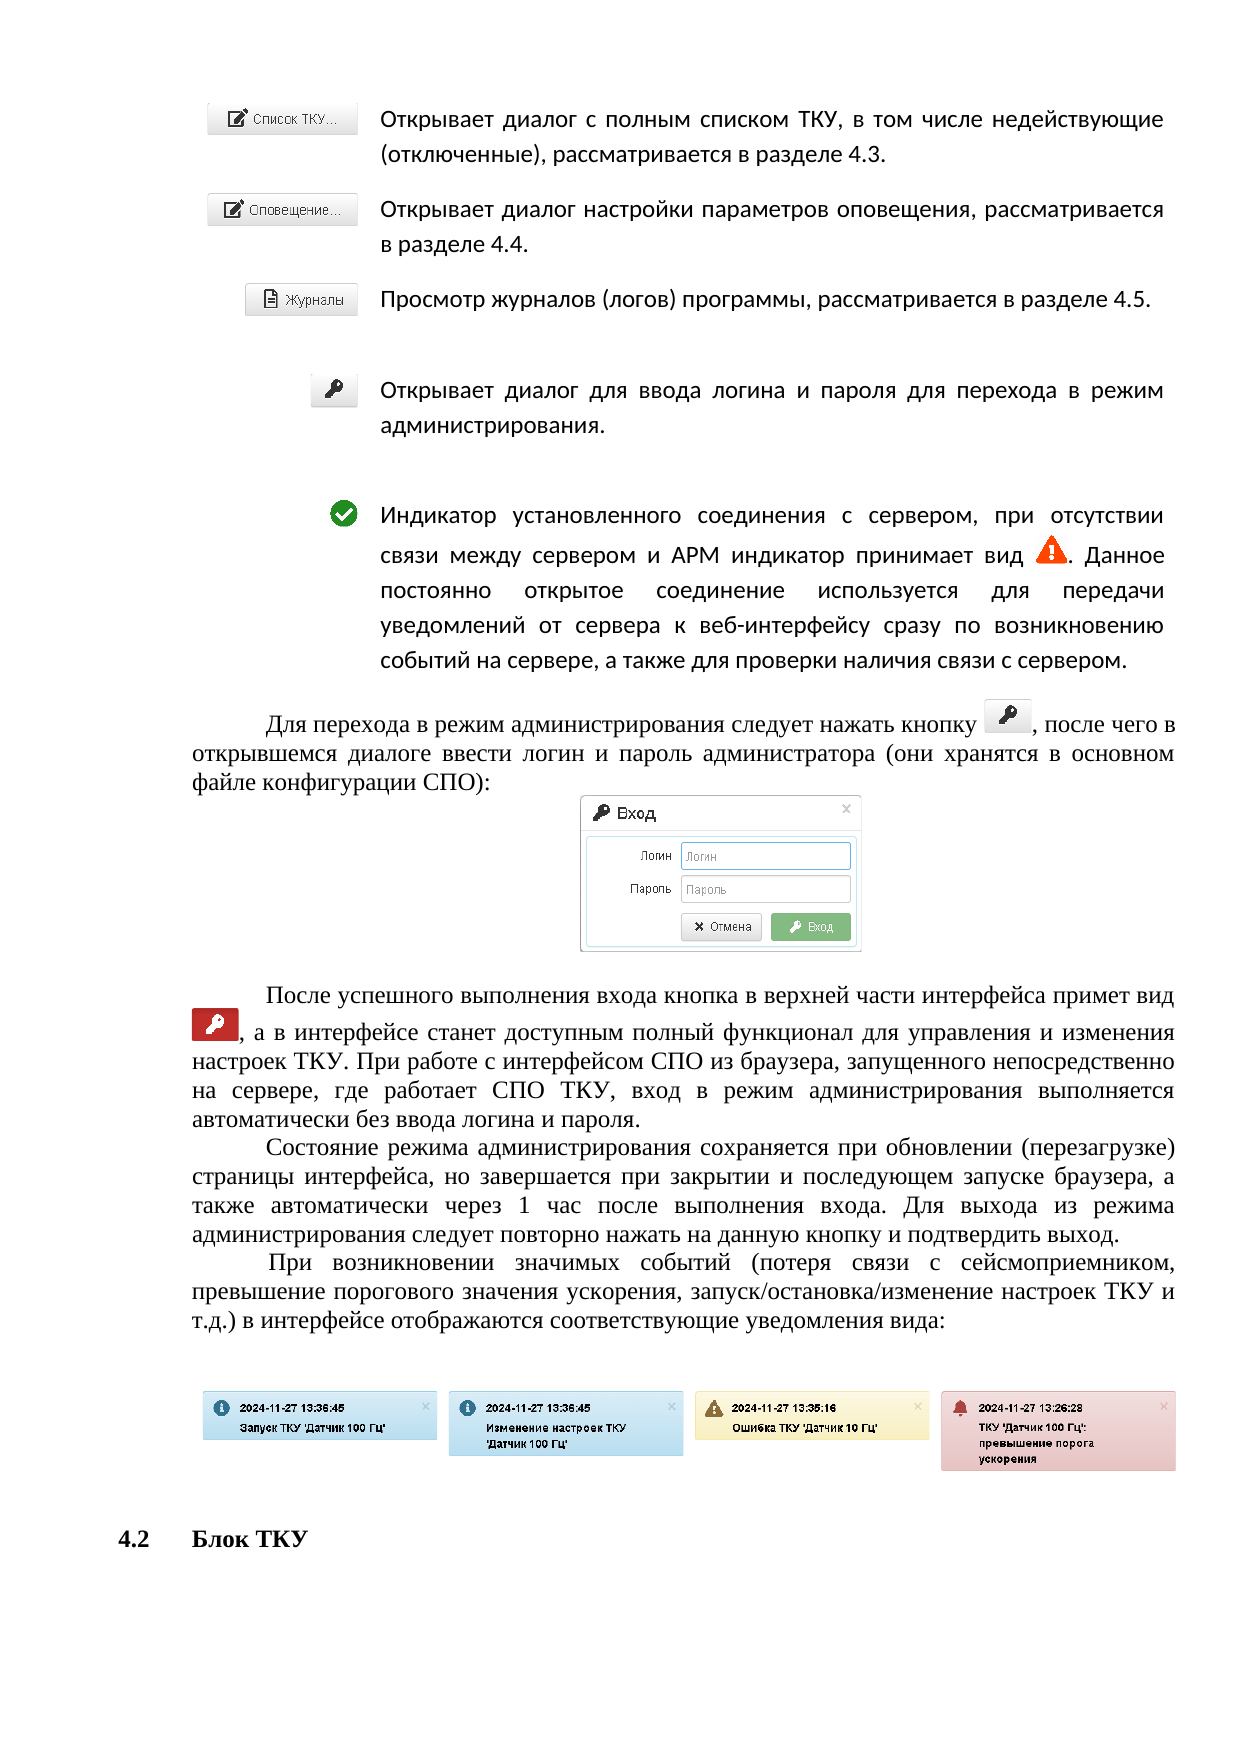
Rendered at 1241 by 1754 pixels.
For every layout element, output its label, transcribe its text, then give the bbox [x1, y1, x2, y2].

list Блок ТКУ [118, 1524, 1176, 1553]
table_cell [192, 374, 369, 500]
picture [202, 1391, 438, 1440]
text После успешного выполнения входа кнопка в верхней части интерфейса примет вид , а в интерфейсе станет доступным полный функционал для управления и изменения настроек ТКУ. При работе с интерфейсом СПО из браузера, запущенного непосредственно на сервере, где работает СПО ТКУ, вход в режим администрирования выполняется автоматически без ввода логина и пароля. [192, 980, 1176, 1132]
picture [245, 283, 358, 316]
table_header [438, 1391, 684, 1496]
picture [448, 1391, 684, 1456]
picture [984, 699, 1032, 733]
picture [695, 1391, 930, 1440]
table_header [192, 103, 369, 193]
picture [207, 193, 358, 226]
text При возникновении значимых событий (потеря связи с сейсмоприемником, превышение порогового значения ускорения, запуск/остановка/изменение настроек ТКУ и т.д.) в интерфейсе отображаются соответствующие уведомления вида: [192, 1247, 1176, 1334]
text Состояние режима администрирования сохраняется при обновлении (перезагрузке) страницы интерфейса, но завершается при закрытии и последующем запуске браузера, а также автоматически через 1 час после выполнения входа. Для выхода из режима администрирования следует повторно нажать на данную кнопку и подтвердить выход. [192, 1132, 1176, 1247]
text Для перехода в режим администрирования следует нажать кнопку , после чего в открывшемся диалоге ввести логин и пароль администратора (они хранятся в основном файле конфигурации СПО): [192, 700, 1176, 796]
table_header [684, 1391, 930, 1496]
table_header [192, 1391, 438, 1496]
table_cell Открывает диалог настройки параметров оповещения, рассматривается в разделе 4.4. [369, 193, 1176, 283]
table_cell [192, 500, 369, 700]
table_header [930, 1391, 1176, 1496]
table_header Открывает диалог с полным списком ТКУ, в том числе недействующие (отключенные), рассматривается в разделе 4.3. [369, 103, 1176, 193]
table_cell Просмотр журналов (логов) программы, рассматривается в разделе 4.5. [369, 284, 1176, 374]
picture [310, 374, 358, 408]
table_cell Открывает диалог для ввода логина и пароля для перехода в режим администрирования. [369, 374, 1176, 500]
table_cell Индикатор установленного соединения с сервером, при отсутствии связи между сервером и АРМ индикатор принимает вид . Данное постоянно открытое соединение используется для передачи уведомлений от сервера к веб-интерфейсу сразу по возникновению событий на сервере, а также для проверки наличия связи с сервером. [369, 500, 1176, 700]
picture [941, 1391, 1176, 1471]
picture [207, 103, 358, 135]
picture [329, 499, 358, 527]
picture [1035, 534, 1068, 564]
table_cell [192, 193, 369, 283]
picture [580, 795, 862, 952]
picture [191, 1008, 239, 1041]
table_cell [192, 284, 369, 374]
